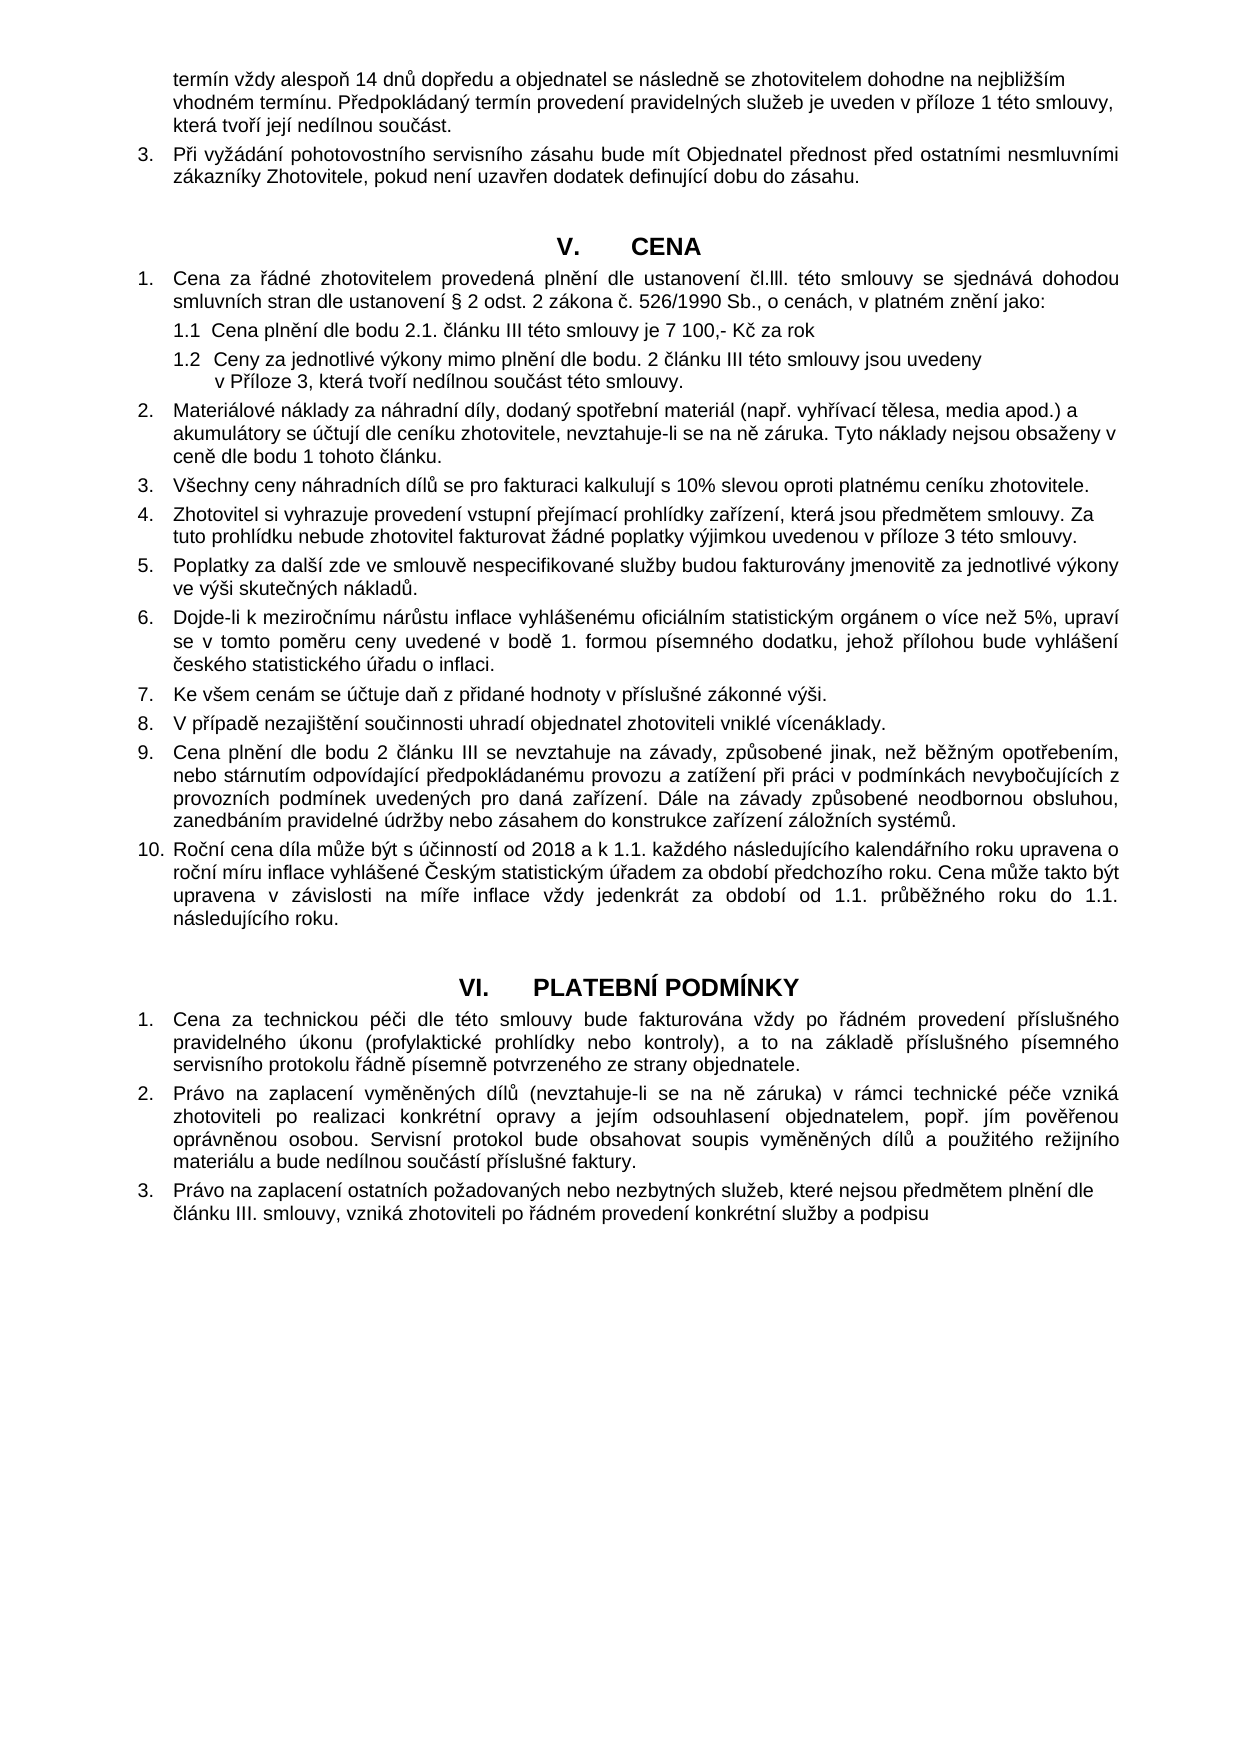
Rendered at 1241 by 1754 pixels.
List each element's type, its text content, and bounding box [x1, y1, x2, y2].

list Cena za řádné zhotovitelem provedená plnění dle ustanovení čl.lll. této smlouvy se sjednává dohodou smluvních stran dle ustanovení § 2 odst. 2 zákona č. 526/1990 Sb., o cenách, v platném znění jako: [137, 267, 1121, 312]
list V případě nezajištění součinnosti uhradí objednatel zhotoviteli vniklé vícenáklady. [137, 712, 1121, 735]
list CENA [137, 232, 1121, 261]
list Dojde-li k meziročnímu nárůstu inflace vyhlášenému oficiálním statistickým orgánem o více než 5%, upraví se v tomto poměru ceny uvedené v bodě 1. formou písemného dodatku, jehož přílohou bude vyhlášení českého statistického úřadu o inflaci. [137, 606, 1121, 676]
list Právo na zaplacení vyměněných dílů (nevztahuje-li se na ně záruka) v rámci technické péče vzniká zhotoviteli po realizaci konkrétní opravy a jejím odsouhlasení objednatelem, popř. jím pověřenou oprávněnou osobou. Servisní protokol bude obsahovat soupis vyměněných dílů a použitého režijního materiálu a bude nedílnou součástí příslušné faktury. [137, 1082, 1121, 1173]
list Materiálové náklady za náhradní díly, dodaný spotřební materiál (např. vyhřívací tělesa, media apod.) a akumulátory se účtují dle ceníku zhotovitele, nevztahuje-li se na ně záruka. Tyto náklady nejsou obsaženy v ceně dle bodu 1 tohoto článku. [137, 399, 1121, 467]
list PLATEBNÍ PODMÍNKY [137, 973, 1121, 1002]
list Roční cena díla může být s účinností od 2018 a k 1.1. každého následujícího kalendářního roku upravena o roční míru inflace vyhlášené Českým statistickým úřadem za období předchozího roku. Cena může takto být upravena v závislosti na míře inflace vždy jedenkrát za období od 1.1. průběžného roku do 1.1. následujícího roku. [137, 838, 1121, 929]
list Všechny ceny náhradních dílů se pro fakturaci kalkulují s 10% slevou oproti platnému ceníku zhotovitele. [137, 473, 1121, 496]
list Ke všem cenám se účtuje daň z přidané hodnoty v příslušné zákonné výši. [137, 683, 1121, 706]
list Zhotovitel si vyhrazuje provedení vstupní přejímací prohlídky zařízení, která jsou předmětem smlouvy. Za tuto prohlídku nebude zhotovitel fakturovat žádné poplatky výjimkou uvedenou v příloze 3 této smlouvy. [137, 502, 1121, 548]
list Cena plnění dle bodu 2.1. článku III této smlouvy je 7 100,- Kč za rok [137, 318, 1121, 341]
list Ceny za jednotlivé výkony mimo plnění dle bodu. 2 článku III této smlouvy jsou uvedeny [137, 347, 1121, 370]
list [137, 68, 1121, 136]
list Právo na zaplacení ostatních požadovaných nebo nezbytných služeb, které nejsou předmětem plnění dle článku III. smlouvy, vzniká zhotoviteli po řádném provedení konkrétní služby a podpisu [137, 1179, 1121, 1225]
text v Příloze 3, která tvoří nedílnou součást této smlouvy. [137, 370, 1121, 393]
list Při vyžádání pohotovostního servisního zásahu bude mít Objednatel přednost před ostatními nesmluvními zákazníky Zhotovitele, pokud není uzavřen dodatek definující dobu do zásahu. [137, 143, 1121, 188]
list Cena za technickou péči dle této smlouvy bude fakturována vždy po řádném provedení příslušného pravidelného úkonu (profylaktické prohlídky nebo kontroly), a to na základě příslušného písemného servisního protokolu řádně písemně potvrzeného ze strany objednatele. [137, 1008, 1121, 1076]
list Cena plnění dle bodu 2 článku III se nevztahuje na závady, způsobené jinak, než běžným opotřebením, nebo stárnutím odpovídající předpokládanému provozu a zatížení při práci v podmínkách nevybočujících z provozních podmínek uvedených pro daná zařízení. Dále na závady způsobené neodbornou obsluhou, zanedbáním pravidelné údržby nebo zásahem do konstrukce zařízení záložních systémů. [137, 741, 1121, 832]
list Poplatky za další zde ve smlouvě nespecifikované služby budou fakturovány jmenovitě za jednotlivé výkony ve výši skutečných nákladů. [137, 554, 1121, 599]
